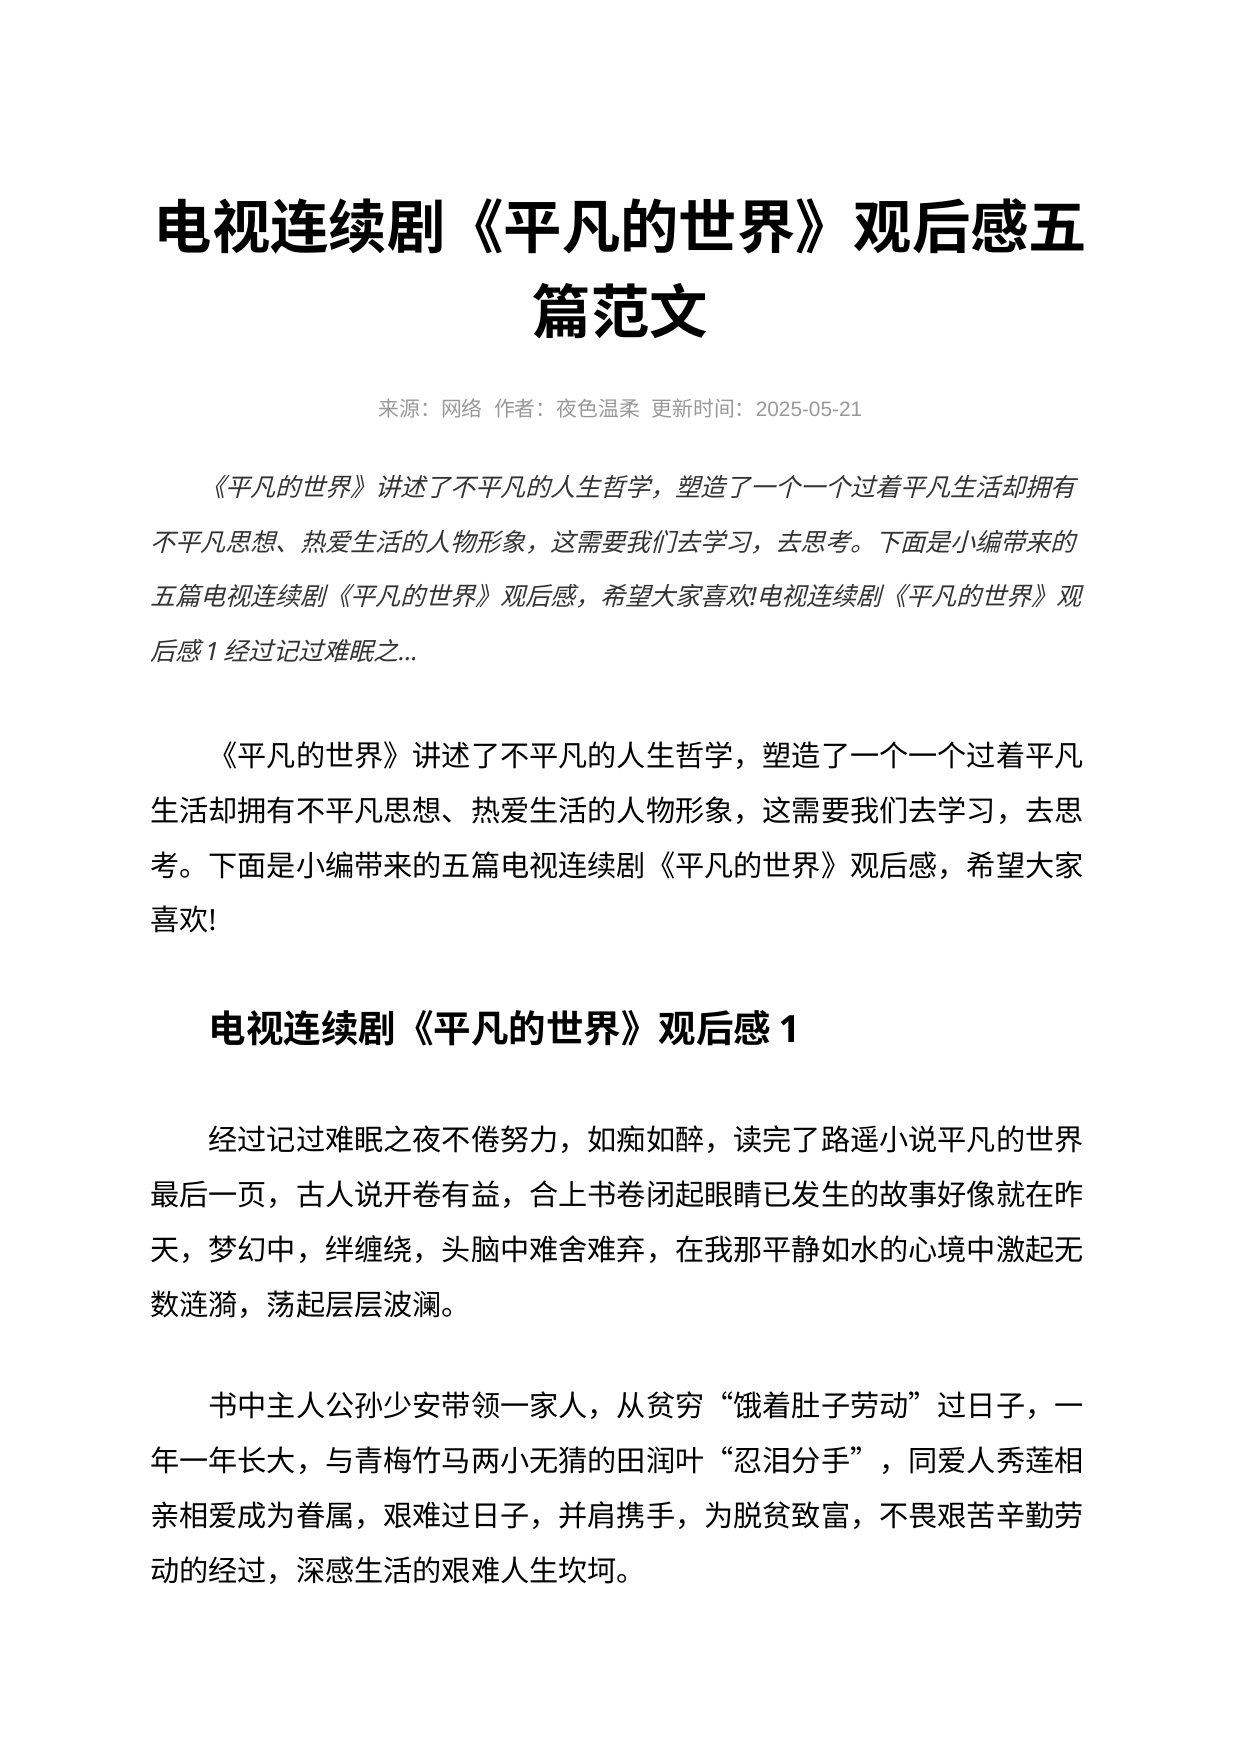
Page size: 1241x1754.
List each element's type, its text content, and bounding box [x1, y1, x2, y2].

text 《平凡的世界》讲述了不平凡的人生哲学，塑造了一个一个过着平凡生活却拥有不平凡思想、热爱生活的人物形象，这需要我们去学习，去思考。下面是小编带来的五篇电视连续剧《平凡的世界》观后感，希望大家喜欢!电视连续剧《平凡的世界》观后感1经过记过难眠之... [150, 468, 1090, 667]
text 书中主人公孙少安带领一家人，从贫穷“饿着肚子劳动”过日子，一年一年长大，与青梅竹马两小无猜的田润叶“忍泪分手”，同爱人秀莲相亲相爱成为眷属，艰难过日子，并肩携手，为脱贫致富，不畏艰苦辛勤劳动的经过，深感生活的艰难人生坎坷。 [150, 1383, 1090, 1590]
text 《平凡的世界》讲述了不平凡的人生哲学，塑造了一个一个过着平凡生活却拥有不平凡思想、热爱生活的人物形象，这需要我们去学习，去思考。下面是小编带来的五篇电视连续剧《平凡的世界》观后感，希望大家喜欢! [150, 732, 1090, 939]
text 来源：网络 作者：夜色温柔 更新时间：2025-05-21 [150, 397, 1090, 421]
text 经过记过难眠之夜不倦努力，如痴如醉，读完了路遥小说平凡的世界最后一页，古人说开卷有益，合上书卷闭起眼睛已发生的故事好像就在昨天，梦幻中，绊缠绕，头脑中难舍难弃，在我那平静如水的心境中激起无数涟漪，荡起层层波澜。 [150, 1117, 1090, 1323]
text 电视连续剧《平凡的世界》观后感1 [150, 999, 1090, 1053]
subtitle 电视连续剧《平凡的世界》观后感五篇范文 [150, 181, 1090, 350]
